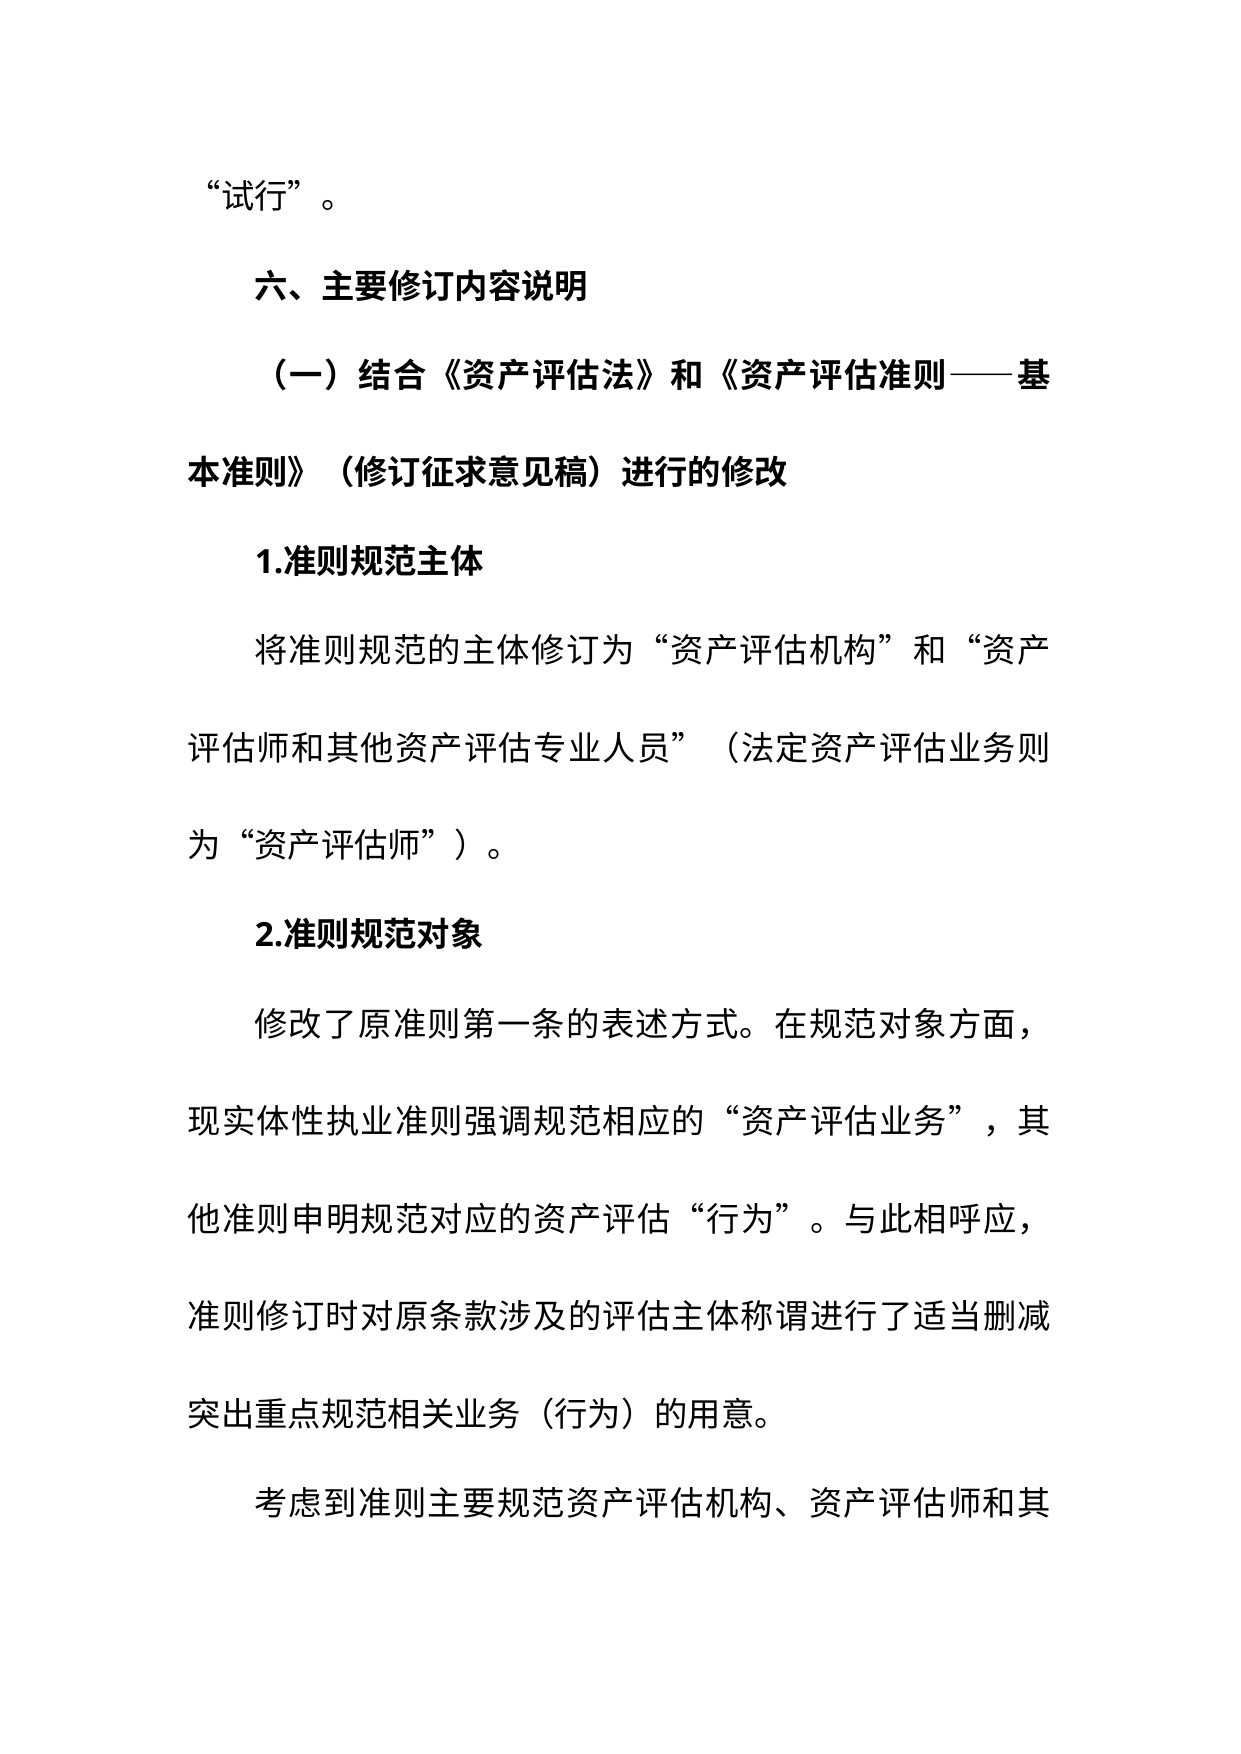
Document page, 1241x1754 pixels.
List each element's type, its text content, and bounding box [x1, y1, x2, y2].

text 2.准则规范对象 [187, 900, 1053, 965]
text 将准则规范的主体修订为“资产评估机构”和“资产评估师和其他资产评估专业人员”（法定资产评估业务则为“资产评估师”）。 [187, 616, 1053, 876]
text 修改了原准则第一条的表述方式。在规范对象方面，现实体性执业准则强调规范相应的“资产评估业务”，其他准则申明规范对应的资产评估“行为”。与此相呼应，准则修订时对原条款涉及的评估主体称谓进行了适当删减，突出重点规范相关业务（行为）的用意。 [187, 989, 1053, 1444]
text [187, 1468, 1053, 1533]
text （一）结合《资产评估法》和《资产评估准则——基本准则》（修订征求意见稿）进行的修改 [187, 340, 1053, 503]
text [187, 162, 1053, 227]
text 六、主要修订内容说明 [187, 251, 1053, 316]
text 1.准则规范主体 [187, 527, 1053, 592]
